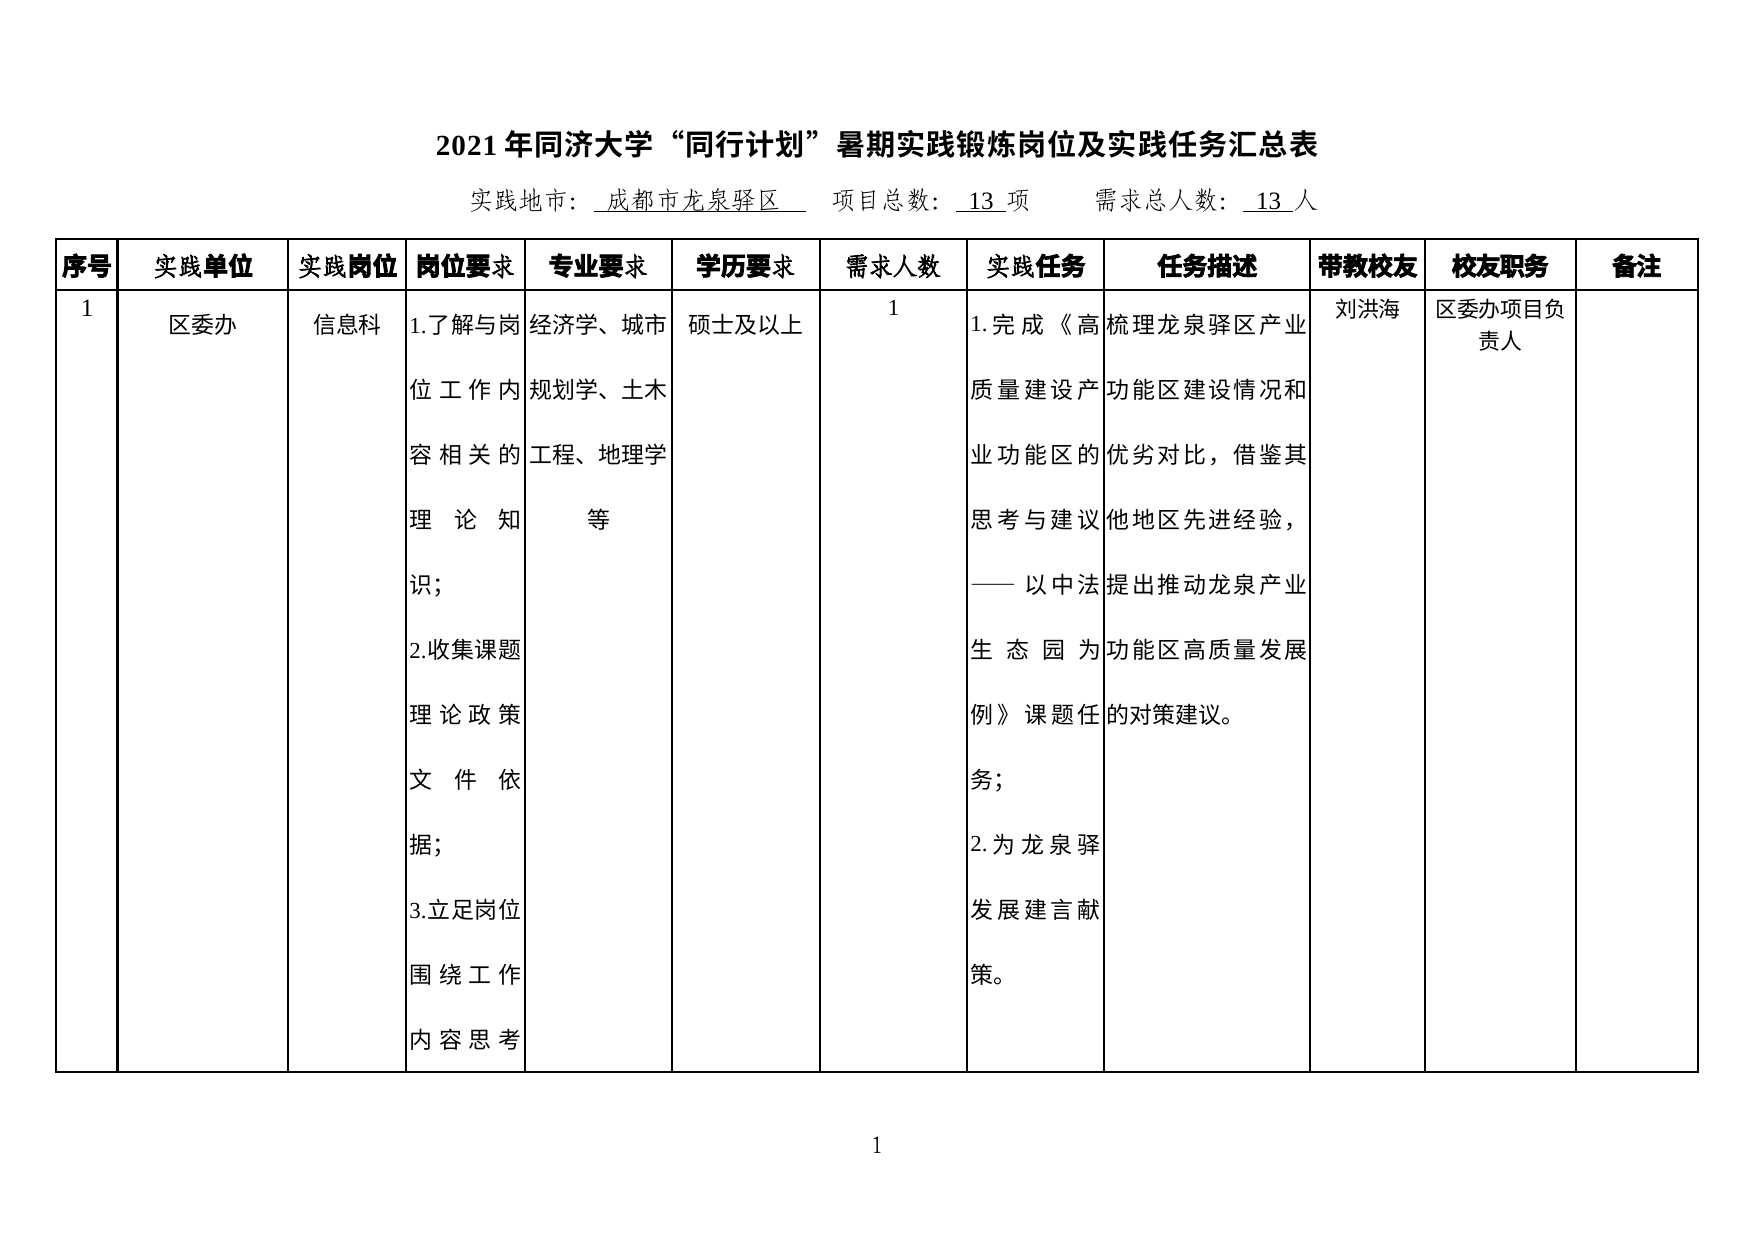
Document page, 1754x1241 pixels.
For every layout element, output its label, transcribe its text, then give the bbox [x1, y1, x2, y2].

table_cell 区委办 [119, 291, 287, 1071]
table_cell 信息科 [289, 291, 405, 1071]
table_header 备注 [1577, 240, 1697, 289]
table_cell 经济学、城市规划学、土木工程、地理学等 [526, 291, 671, 1071]
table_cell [407, 291, 524, 1071]
table_header 序号 [57, 240, 116, 289]
table_header 实践岗位 [289, 240, 405, 289]
table_header 实践单位 [119, 240, 287, 289]
table_header 校友职务 [1426, 240, 1575, 289]
table_header 需求人数 [821, 240, 966, 289]
table_header 实践任务 [968, 240, 1103, 289]
table_cell 1 [821, 291, 966, 1071]
table_cell [1577, 291, 1697, 1071]
table_header 任务描述 [1105, 240, 1309, 289]
text 2021年同济大学“同行计划”暑期实践锻炼岗位及实践任务汇总表 [118, 110, 1636, 175]
table_header 专业要求 [526, 240, 671, 289]
table_header 岗位要求 [407, 240, 524, 289]
table_cell 区委办项目负责人 [1426, 291, 1575, 1071]
text 实践地市： 成都市龙泉驿区 项目总数： 13 项 需求总人数： 13 人 [118, 184, 1668, 216]
table_cell 硕士及以上 [673, 291, 819, 1071]
table_header 学历要求 [673, 240, 819, 289]
table_header 带教校友 [1311, 240, 1424, 289]
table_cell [1105, 291, 1309, 1071]
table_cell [968, 291, 1103, 1071]
table_cell 刘洪海 [1311, 291, 1424, 1071]
table_cell 1 [57, 291, 116, 1071]
